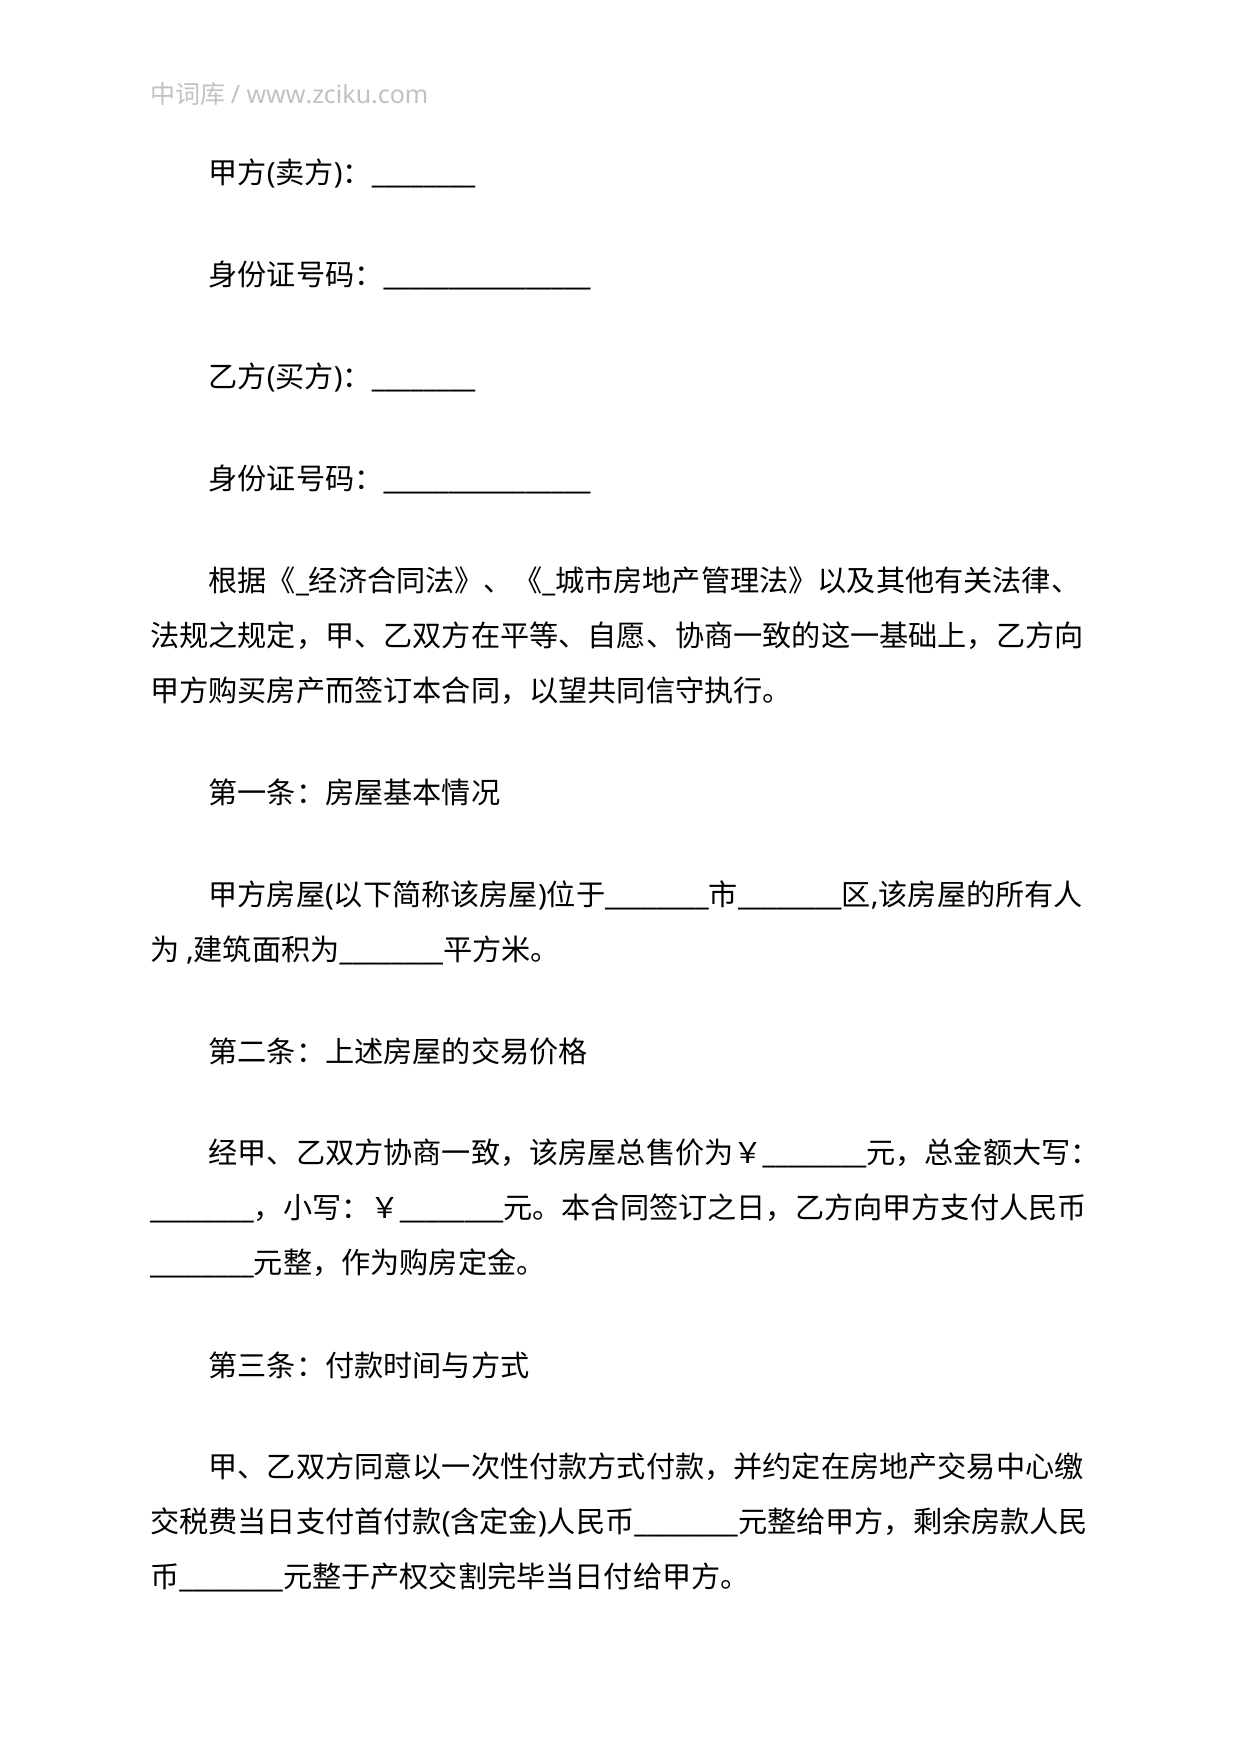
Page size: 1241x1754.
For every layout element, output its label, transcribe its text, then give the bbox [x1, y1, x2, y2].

text 甲、乙双方同意以一次性付款方式付款，并约定在房地产交易中心缴交税费当日支付首付款(含定金)人民币________元整给甲方，剩余房款人民币________元整于产权交割完毕当日付给甲方。 [150, 1444, 1090, 1596]
text 第二条：上述房屋的交易价格 [150, 1028, 1090, 1071]
text 乙方(买方)：________ [150, 354, 1090, 396]
text 根据《_经济合同法》、《_城市房地产管理法》以及其他有关法律、法规之规定，甲、乙双方在平等、自愿、协商一致的这一基础上，乙方向甲方购买房产而签订本合同，以望共同信守执行。 [150, 558, 1090, 710]
text 经甲、乙双方协商一致，该房屋总售价为￥________元，总金额大写：________，小写：￥________元。本合同签订之日，乙方向甲方支付人民币________元整，作为购房定金。 [150, 1130, 1090, 1282]
text 第一条：房屋基本情况 [150, 769, 1090, 812]
text 身份证号码：________________ [150, 252, 1090, 294]
text 甲方(卖方)：________ [150, 150, 1090, 192]
text 身份证号码：________________ [150, 456, 1090, 498]
text 甲方房屋(以下简称该房屋)位于________市________区,该房屋的所有人为 ,建筑面积为________平方米。 [150, 871, 1090, 969]
text 第三条：付款时间与方式 [150, 1342, 1090, 1384]
